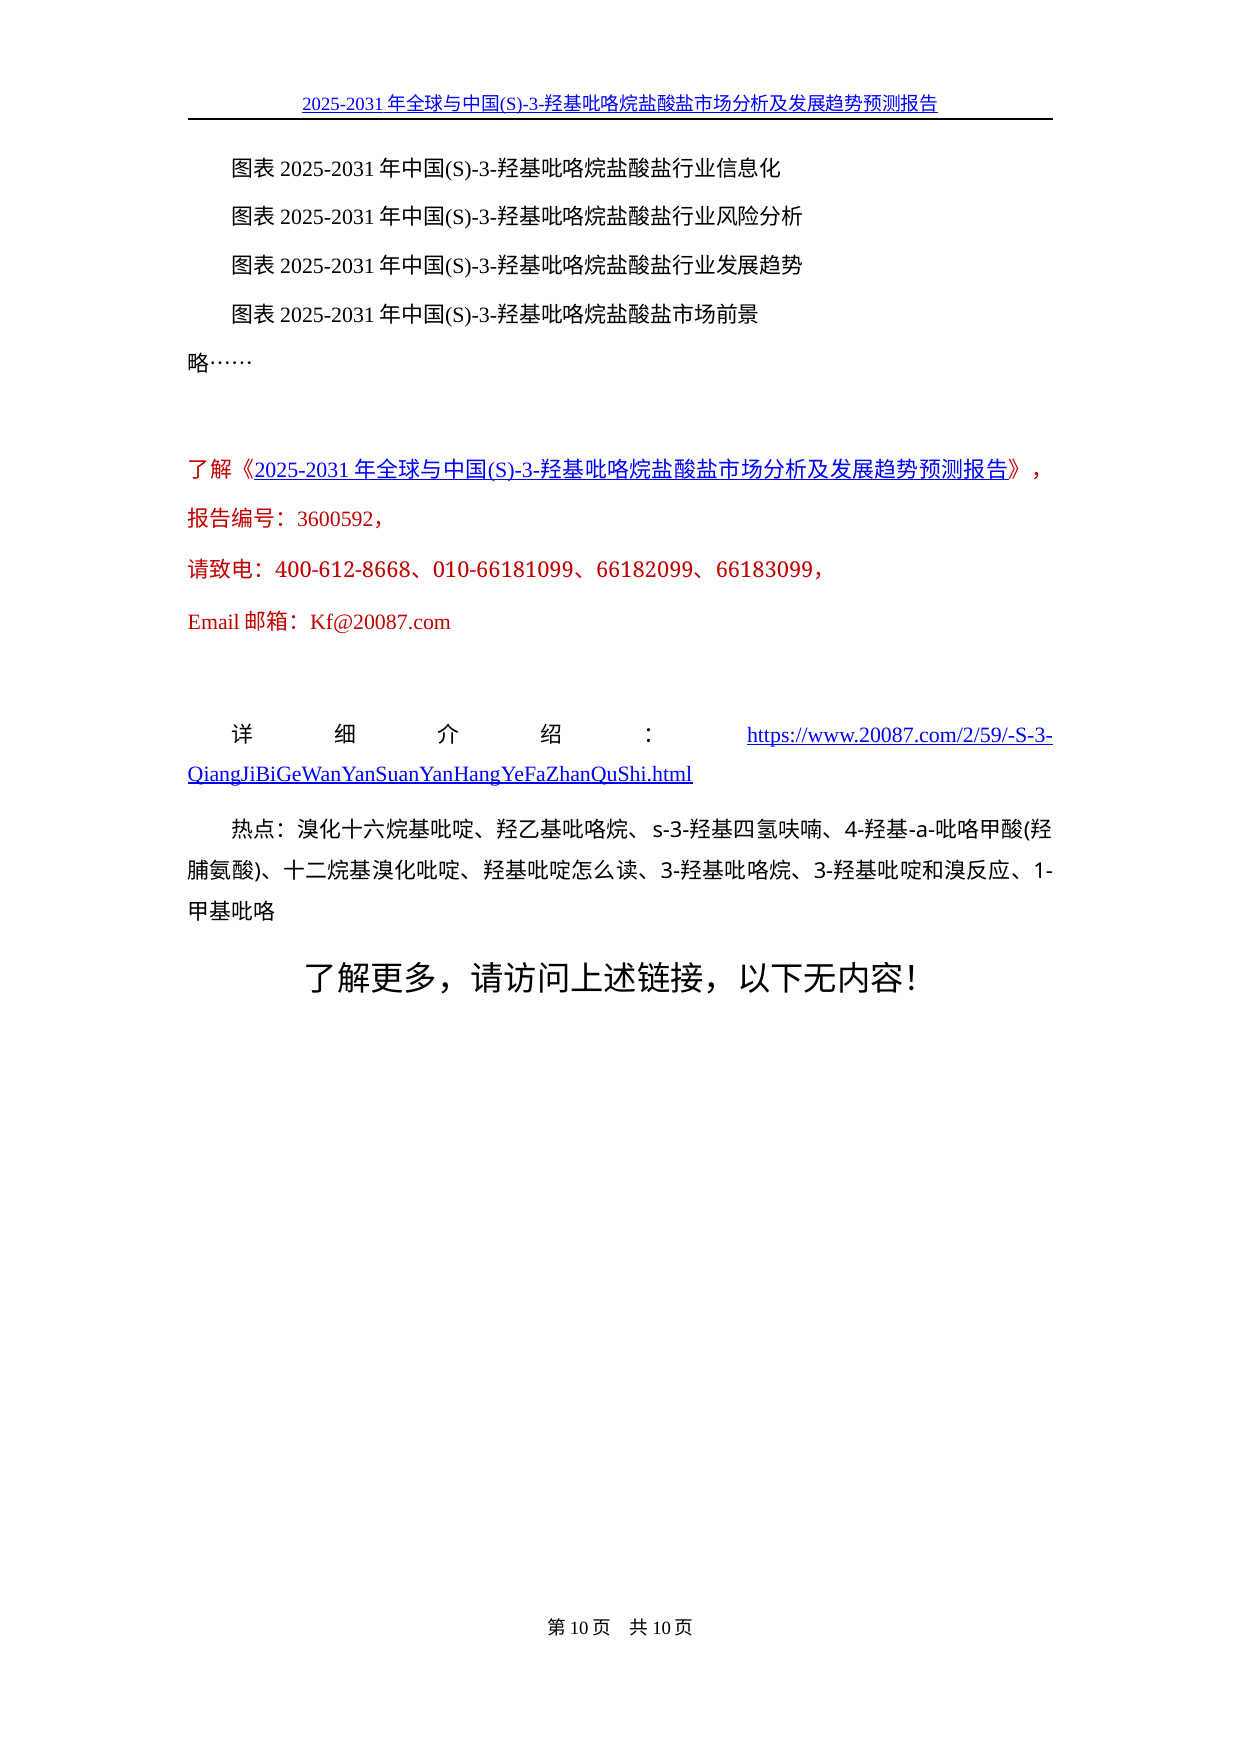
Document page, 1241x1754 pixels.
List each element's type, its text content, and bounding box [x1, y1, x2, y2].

text 详细介绍：https://www.20087.com/2/59/-S-3-QiangJiBiGeWanYanSuanYanHangYeFaZhanQuShi.html [187, 716, 1053, 789]
text 请致电：400-612-8668、010-66181099、66182099、66183099， [187, 552, 1053, 584]
text 热点：溴化十六烷基吡啶、羟乙基吡咯烷、s-3-羟基四氢呋喃、4-羟基-a-吡咯甲酸(羟脯氨酸)、十二烷基溴化吡啶、羟基吡啶怎么读、3-羟基吡咯烷、3-羟基吡啶和溴反应、1-甲基吡咯 [187, 812, 1053, 926]
text Email邮箱：Kf@20087.com [187, 603, 1053, 636]
title 了解更多，请访问上述链接，以下无内容！ [187, 943, 1053, 1008]
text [187, 150, 1053, 378]
text 了解《2025-2031年全球与中国(S)-3-羟基吡咯烷盐酸盐市场分析及发展趋势预测报告》，报告编号：3600592， [187, 452, 1053, 533]
